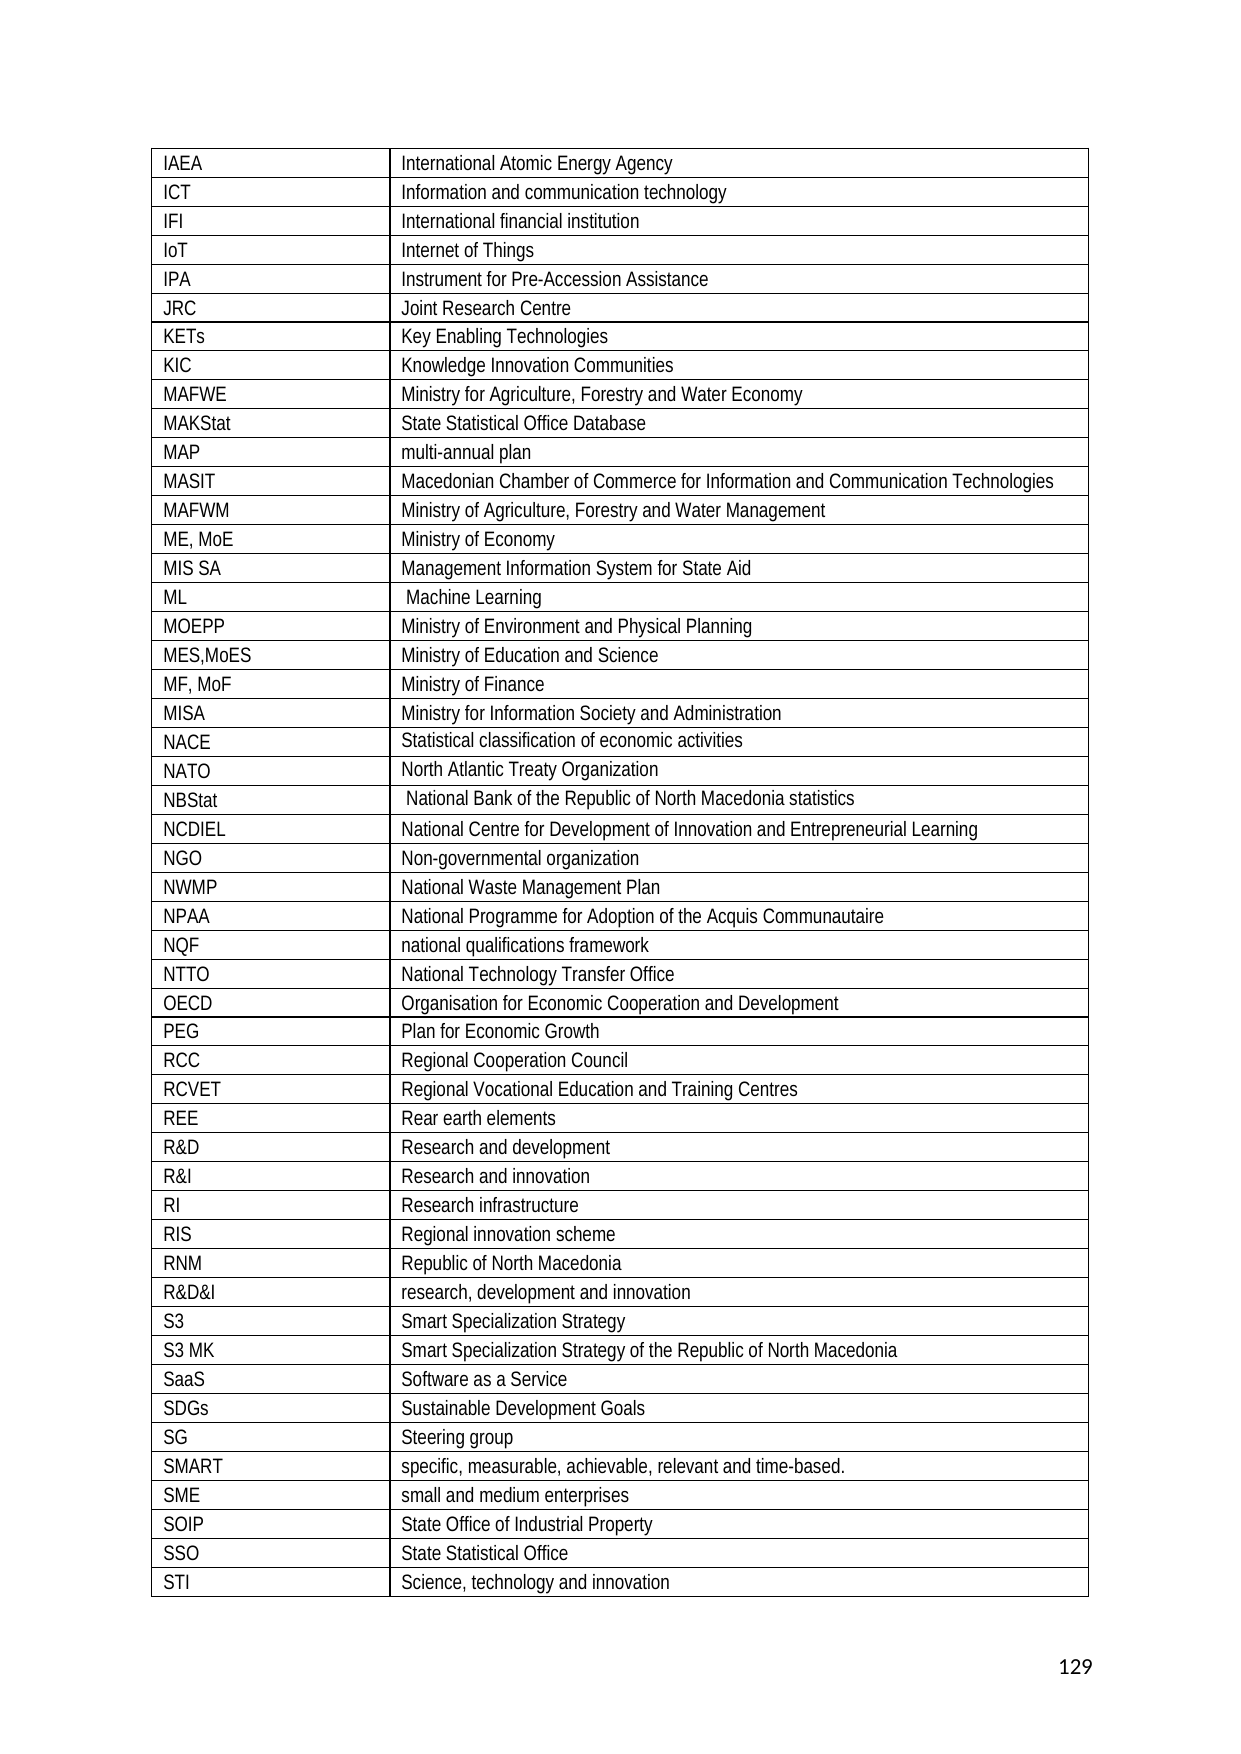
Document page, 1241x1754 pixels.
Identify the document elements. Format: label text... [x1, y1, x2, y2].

table_cell ICT [152, 178, 389, 206]
table_cell research, development and innovation [391, 1278, 1088, 1306]
table_cell Research and development [391, 1133, 1088, 1161]
table_cell Ministry of Environment and Physical Planning [391, 612, 1088, 640]
table_cell Steering group [391, 1423, 1088, 1451]
table_cell RIS [152, 1220, 389, 1248]
table_cell STI [152, 1568, 389, 1596]
table_cell NATO [152, 757, 389, 785]
table_cell Ministry of Economy [391, 525, 1088, 553]
table_cell specific, measurable, achievable, relevant and time-based. [391, 1452, 1088, 1480]
table_cell IPA [152, 265, 389, 292]
table_cell national qualifications framework [391, 931, 1088, 958]
table_cell MAFWM [152, 496, 389, 524]
table_cell Internet of Things [391, 236, 1088, 263]
table_cell SME [152, 1481, 389, 1509]
table_cell small and medium enterprises [391, 1481, 1088, 1509]
table_cell KIC [152, 351, 389, 379]
table_cell Management Information System for State Aid [391, 554, 1088, 582]
table_cell Ministry of Agriculture, Forestry and Water Management [391, 496, 1088, 524]
table_cell Ministry for Information Society and Administration [391, 699, 1088, 727]
table_cell MIS SA [152, 554, 389, 582]
table_cell Macedonian Chamber of Commerce for Information and Communication Technologies [391, 467, 1088, 495]
table_cell R&D&I [152, 1278, 389, 1306]
table_cell Regional Cooperation Council [391, 1046, 1088, 1074]
table_cell JRC [152, 294, 389, 321]
table_cell Statistical classification of economic activities [391, 728, 1088, 756]
table_cell Non-governmental organization [391, 844, 1088, 872]
table_cell Regional Vocational Education and Training Centres [391, 1075, 1088, 1103]
table_cell NCDIEL [152, 815, 389, 843]
table_cell NWMP [152, 873, 389, 901]
table_cell ME, MoE [152, 525, 389, 553]
table_cell Smart Specialization Strategy of the Republic of North Macedonia [391, 1336, 1088, 1364]
table_cell IAEA [152, 149, 389, 177]
table_cell Ministry of Education and Science [391, 641, 1088, 669]
table_cell MAFWE [152, 380, 389, 408]
table_cell NPAA [152, 902, 389, 929]
table_cell National Centre for Development of Innovation and Entrepreneurial Learning [391, 815, 1088, 843]
table_cell NACE [152, 728, 389, 756]
table_cell Instrument for Pre-Accession Assistance [391, 265, 1088, 292]
table_cell NGO [152, 844, 389, 872]
table_cell State Office of Industrial Property [391, 1510, 1088, 1538]
table_cell National Technology Transfer Office [391, 960, 1088, 987]
table_cell Sustainable Development Goals [391, 1394, 1088, 1422]
table_cell ML [152, 583, 389, 611]
table_cell National Bank of the Republic of North Macedonia statistics [391, 786, 1088, 814]
table_cell RCVET [152, 1075, 389, 1103]
table_cell REE [152, 1104, 389, 1132]
table_cell SaaS [152, 1365, 389, 1393]
table_cell National Programme for Adoption of the Acquis Communautaire [391, 902, 1088, 929]
table_cell NBStat [152, 786, 389, 814]
table_cell MAKStat [152, 409, 389, 437]
table_cell MASIT [152, 467, 389, 495]
table_cell MES,MoES [152, 641, 389, 669]
table_cell Research infrastructure [391, 1191, 1088, 1219]
table_cell Ministry of Finance [391, 670, 1088, 698]
table_cell SSO [152, 1539, 389, 1567]
table_cell State Statistical Office [391, 1539, 1088, 1567]
table_cell SG [152, 1423, 389, 1451]
table_cell RI [152, 1191, 389, 1219]
table_cell Republic of North Macedonia [391, 1249, 1088, 1277]
table_cell MOEPP [152, 612, 389, 640]
table_cell Software as a Service [391, 1365, 1088, 1393]
table_cell Knowledge Innovation Communities [391, 351, 1088, 379]
table_cell R&D [152, 1133, 389, 1161]
table_cell State Statistical Office Database [391, 409, 1088, 437]
table_cell Organisation for Economic Cooperation and Development [391, 989, 1088, 1016]
table_cell NQF [152, 931, 389, 958]
table_cell MF, MoF [152, 670, 389, 698]
table_cell PEG [152, 1018, 389, 1045]
table_cell OECD [152, 989, 389, 1016]
table_cell SDGs [152, 1394, 389, 1422]
table_cell National Waste Management Plan [391, 873, 1088, 901]
table_cell NTTO [152, 960, 389, 987]
table_cell IoT [152, 236, 389, 263]
table_cell MAP [152, 438, 389, 466]
table_cell International financial institution [391, 207, 1088, 234]
table_cell KETs [152, 323, 389, 350]
table_cell Science, technology and innovation [391, 1568, 1088, 1596]
table_cell S3 [152, 1307, 389, 1335]
table_cell Key Enabling Technologies [391, 323, 1088, 350]
table_cell Information and communication technology [391, 178, 1088, 206]
table_cell Rear earth elements [391, 1104, 1088, 1132]
table_cell Joint Research Centre [391, 294, 1088, 321]
table_cell Smart Specialization Strategy [391, 1307, 1088, 1335]
table_cell multi-annual plan [391, 438, 1088, 466]
table_cell RNM [152, 1249, 389, 1277]
table_cell Plan for Economic Growth [391, 1018, 1088, 1045]
table_cell Machine Learning [391, 583, 1088, 611]
table_cell North Atlantic Treaty Organization [391, 757, 1088, 785]
table_cell Regional innovation scheme [391, 1220, 1088, 1248]
table_cell S3 MK [152, 1336, 389, 1364]
table_cell IFI [152, 207, 389, 234]
table_cell SMART [152, 1452, 389, 1480]
table_cell R&I [152, 1162, 389, 1190]
table_cell RCC [152, 1046, 389, 1074]
table_cell Ministry for Agriculture, Forestry and Water Economy [391, 380, 1088, 408]
table_cell MISA [152, 699, 389, 727]
table_cell SOIP [152, 1510, 389, 1538]
table_cell International Atomic Energy Agency [391, 149, 1088, 177]
table_cell Research and innovation [391, 1162, 1088, 1190]
